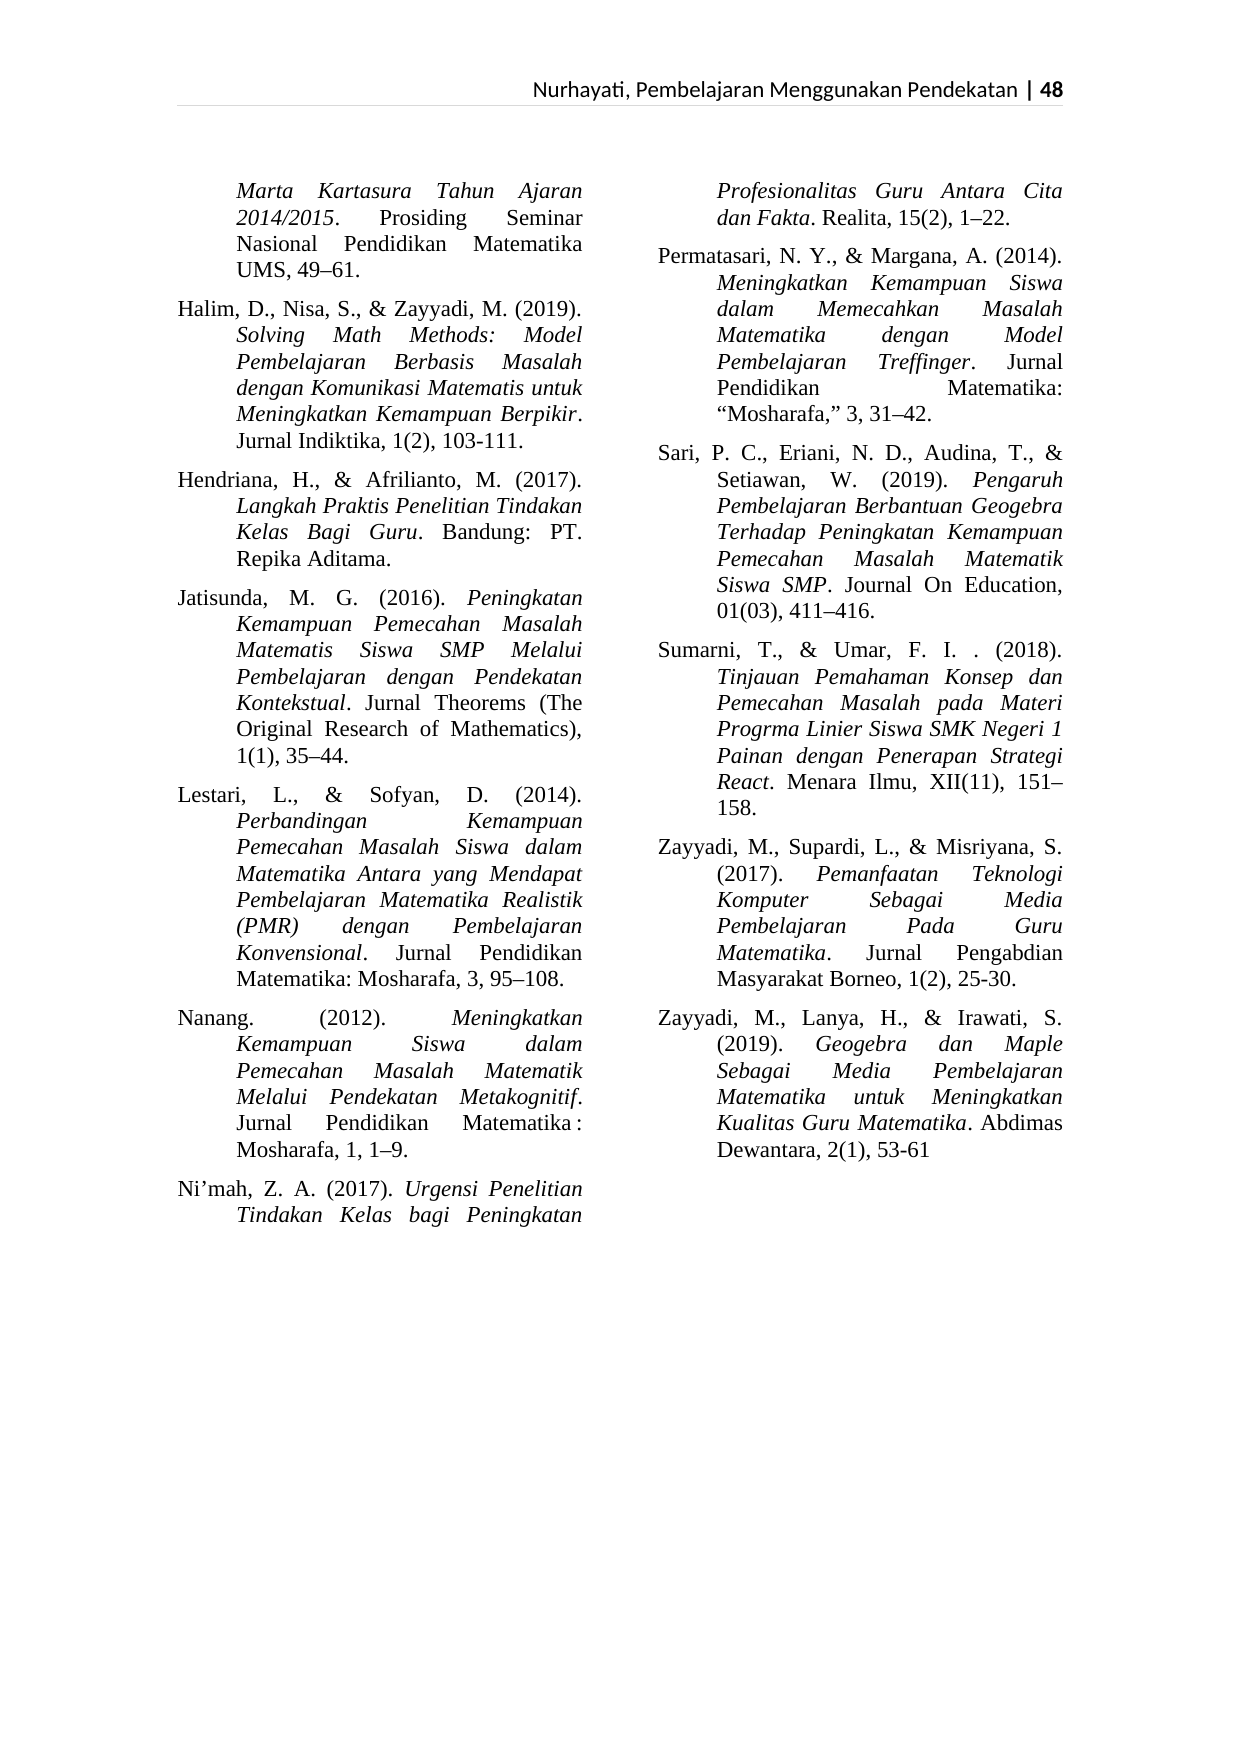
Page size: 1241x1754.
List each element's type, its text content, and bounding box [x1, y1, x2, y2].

text Permatasari, N. Y., & Margana, A. (2014). Meningkatkan Kemampuan Siswa dalam Memecahkan Masalah Matematika dengan Model Pembelajaran Treffinger. Jurnal Pendidikan Matematika: “Mosharafa,” 3, 31–42. [658, 242, 1063, 427]
text Nanang. (2012). Meningkatkan Kemampuan Siswa dalam Pemecahan Masalah Matematik Melalui Pendekatan Metakognitif. Jurnal Pendidikan Matematika : Mosharafa, 1, 1–9. [177, 1004, 583, 1162]
text Jatisunda, M. G. (2016). Peningkatan Kemampuan Pemecahan Masalah Matematis Siswa SMP Melalui Pembelajaran dengan Pendekatan Kontekstual. Jurnal Theorems (The Original Research of Mathematics), 1(1), 35–44. [177, 584, 583, 768]
text Zayyadi, M., Lanya, H., & Irawati, S. (2019). Geogebra dan Maple Sebagai Media Pembelajaran Matematika untuk Meningkatkan Kualitas Guru Matematika. Abdimas Dewantara, 2(1), 53-61 [658, 1004, 1063, 1162]
text Hendriana, H., & Afrilianto, M. (2017). Langkah Praktis Penelitian Tindakan Kelas Bagi Guru. Bandung: PT. Repika Aditama. [177, 466, 583, 571]
text Sumarni, T., & Umar, F. I. . (2018). Tinjauan Pemahaman Konsep dan Pemecahan Masalah pada Materi Progrma Linier Siswa SMK Negeri 1 Painan dengan Penerapan Strategi React. Menara Ilmu, XII(11), 151–158. [658, 636, 1063, 821]
text Ni’mah, Z. A. (2017). Urgensi Penelitian Tindakan Kelas bagi Peningkatan Profesionalitas Guru Antara Cita dan Fakta. Realita, 15(2), 1–22. [658, 177, 1063, 230]
text Ni’mah, Z. A. (2017). Urgensi Penelitian Tindakan Kelas bagi Peningkatan Profesionalitas Guru Antara Cita dan Fakta. Realita, 15(2), 1–22. [177, 1174, 583, 1227]
text Lestari, L., & Sofyan, D. (2014). Perbandingan Kemampuan Pemecahan Masalah Siswa dalam Matematika Antara yang Mendapat Pembelajaran Matematika Realistik (PMR) dengan Pembelajaran Konvensional. Jurnal Pendidikan Matematika: Mosharafa, 3, 95–108. [177, 781, 583, 991]
text Halim, D., Nisa, S., & Zayyadi, M. (2019). Solving Math Methods: Model Pembelajaran Berbasis Masalah dengan Komunikasi Matematis untuk Meningkatkan Kemampuan Berpikir. Jurnal Indiktika, 1(2), 103-111. [177, 295, 583, 453]
text Zayyadi, M., Supardi, L., & Misriyana, S. (2017). Pemanfaatan Teknologi Komputer Sebagai Media Pembelajaran Pada Guru Matematika. Jurnal Pengabdian Masyarakat Borneo, 1(2), 25-30. [658, 833, 1063, 991]
text Sari, P. C., Eriani, N. D., Audina, T., & Setiawan, W. (2019). Pengaruh Pembelajaran Berbantuan Geogebra Terhadap Peningkatan Kemampuan Pemecahan Masalah Matematik Siswa SMP. Journal On Education, 01(03), 411–416. [658, 439, 1063, 624]
